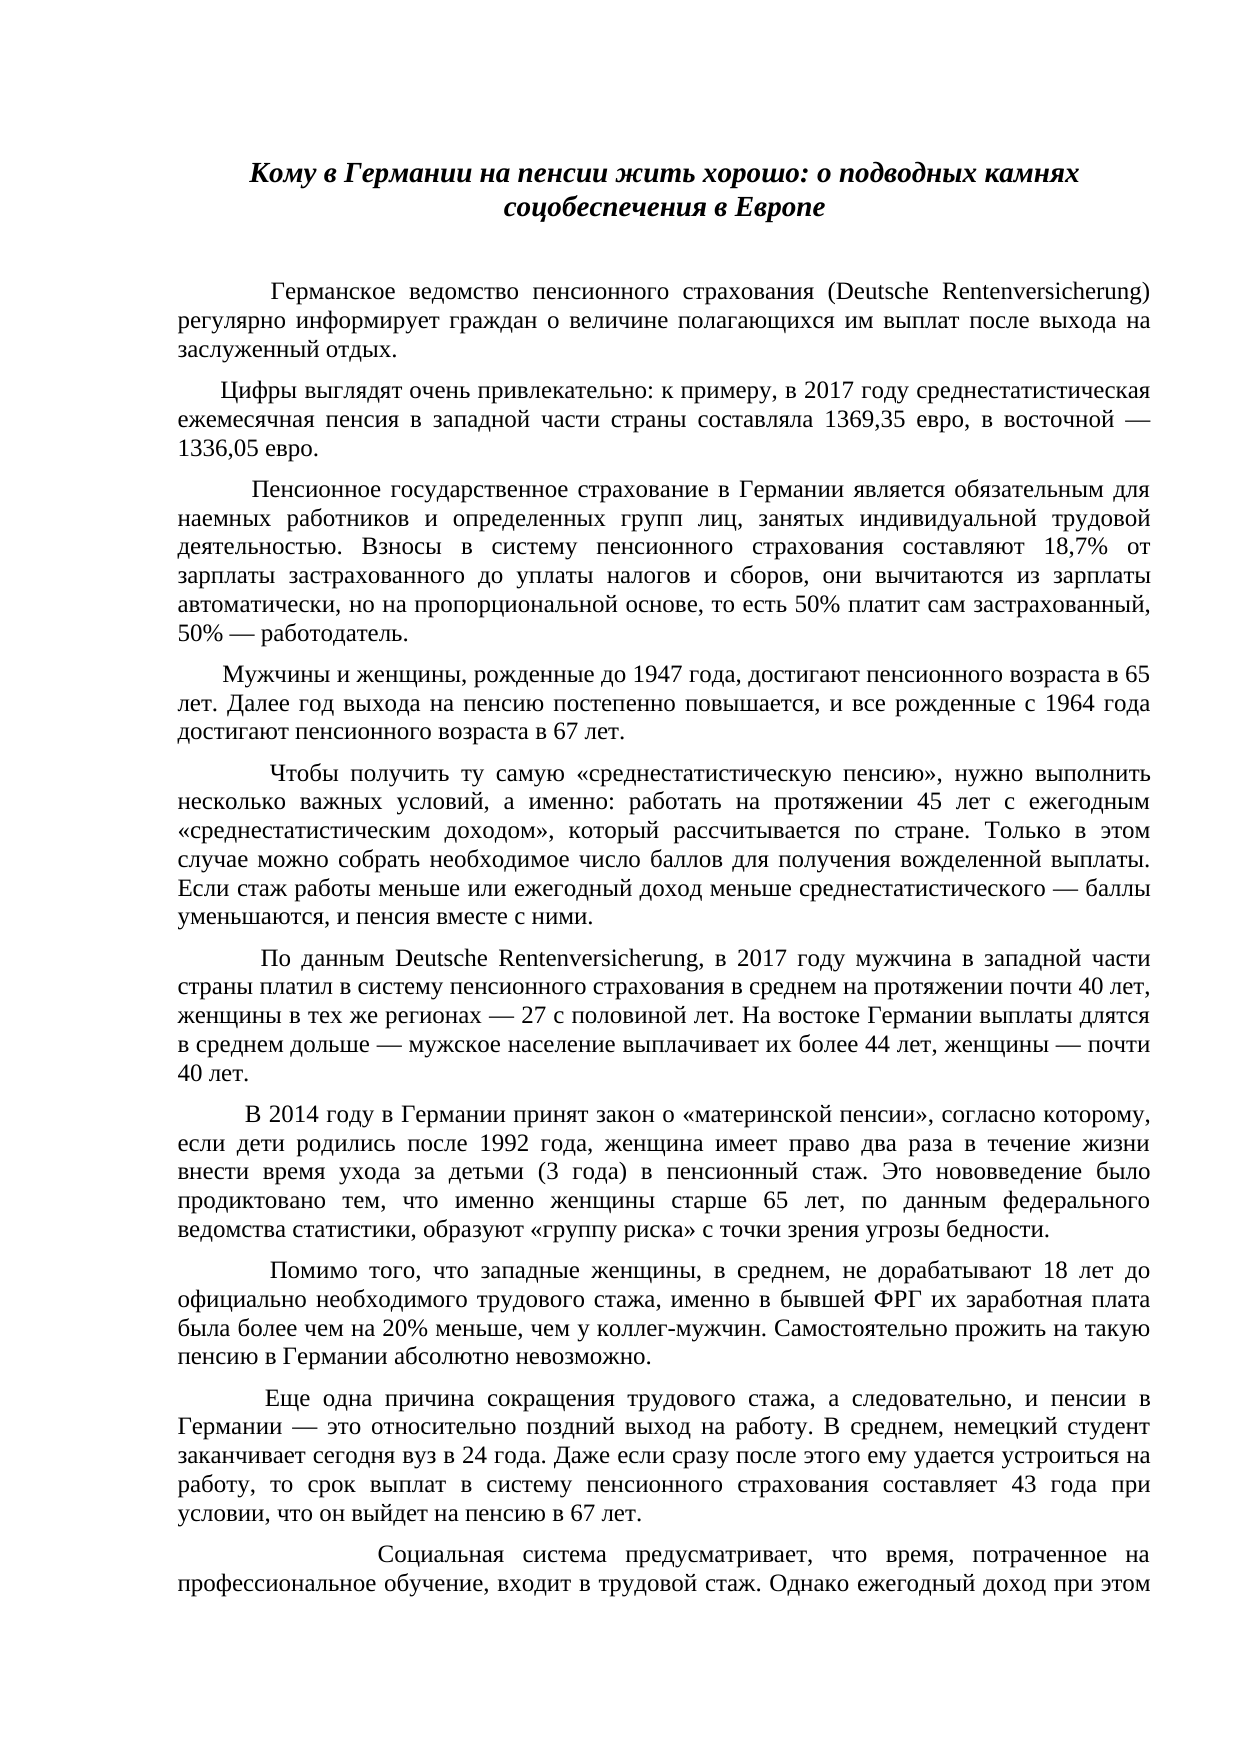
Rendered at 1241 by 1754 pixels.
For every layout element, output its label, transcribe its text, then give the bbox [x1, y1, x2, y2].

text В 2014 году в Германии принят закон о «материнской пенсии», согласно которому, если дети родились после 1992 года, женщина имеет право два раза в течение жизни внести время ухода за детьми (3 года) в пенсионный стаж. Это нововведение было продиктовано тем, что именно женщины старше 65 лет, по данным федерального ведомства статистики, образуют «группу риска» с точки зрения угрозы бедности. [177, 1099, 1152, 1243]
text Помимо того, что западные женщины, в среднем, не дорабатывают 18 лет до официально необходимого трудового стажа, именно в бывшей ФРГ их заработная плата была более чем на 20% меньше, чем у коллег-мужчин. Самостоятельно прожить на такую пенсию в Германии абсолютно невозможно. [177, 1255, 1152, 1370]
text По данным Deutsche Rentenversicherung, в 2017 году мужчина в западной части страны платил в систему пенсионного страхования в среднем на протяжении почти 40 лет, женщины в тех же регионах — 27 с половиной лет. На востоке Германии выплаты длятся в среднем дольше — мужское население выплачивает их более 44 лет, женщины — почти 40 лет. [177, 943, 1152, 1086]
text Еще одна причина сокращения трудового стажа, а следовательно, и пенсии в Германии — это относительно поздний выход на работу. В среднем, немецкий студент заканчивает сегодня вуз в 24 года. Даже если сразу после этого ему удается устроиться на работу, то срок выплат в систему пенсионного страхования составляет 43 года при условии, что он выйдет на пенсию в 67 лет. [177, 1383, 1152, 1526]
text Германское ведомство пенсионного страхования (Deutsche Rentenversicherung) регулярно информирует граждан о величине полагающихся им выплат после выхода на заслуженный отдых. [177, 276, 1152, 363]
text Пенсионное государственное страхование в Германии является обязательным для наемных работников и определенных групп лиц, занятых индивидуальной трудовой деятельностью. Взносы в систему пенсионного страхования составляют 18,7% от зарплаты застрахованного до уплаты налогов и сборов, они вычитаются из зарплаты автоматически, но на пропорциональной основе, то есть 50% платит сам застрахованный, 50% — работодатель. [177, 474, 1152, 646]
text Чтобы получить ту самую «среднестатистическую пенсию», нужно выполнить несколько важных условий, а именно: работать на протяжении 45 лет с ежегодным «среднестатистическим доходом», который рассчитывается по стране. Только в этом случае можно собрать необходимое число баллов для получения вожделенной выплаты. Если стаж работы меньше или ежегодный доход меньше среднестатистического — баллы уменьшаются, и пенсия вместе с ними. [177, 758, 1152, 930]
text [177, 1539, 1152, 1596]
text Цифры выглядят очень привлекательно: к примеру, в 2017 году среднестатистическая ежемесячная пенсия в западной части страны составляла 1369,35 евро, в восточной — 1336,05 евро. [177, 375, 1152, 461]
subtitle Кому в Германии на пенсии жить хорошо: о подводных камнях соцобеспечения в Европе [177, 156, 1152, 223]
text Мужчины и женщины, рожденные до 1947 года, достигают пенсионного возраста в 65 лет. Далее год выхода на пенсию постепенно повышается, и все рожденные с 1964 года достигают пенсионного возраста в 67 лет. [177, 659, 1152, 745]
